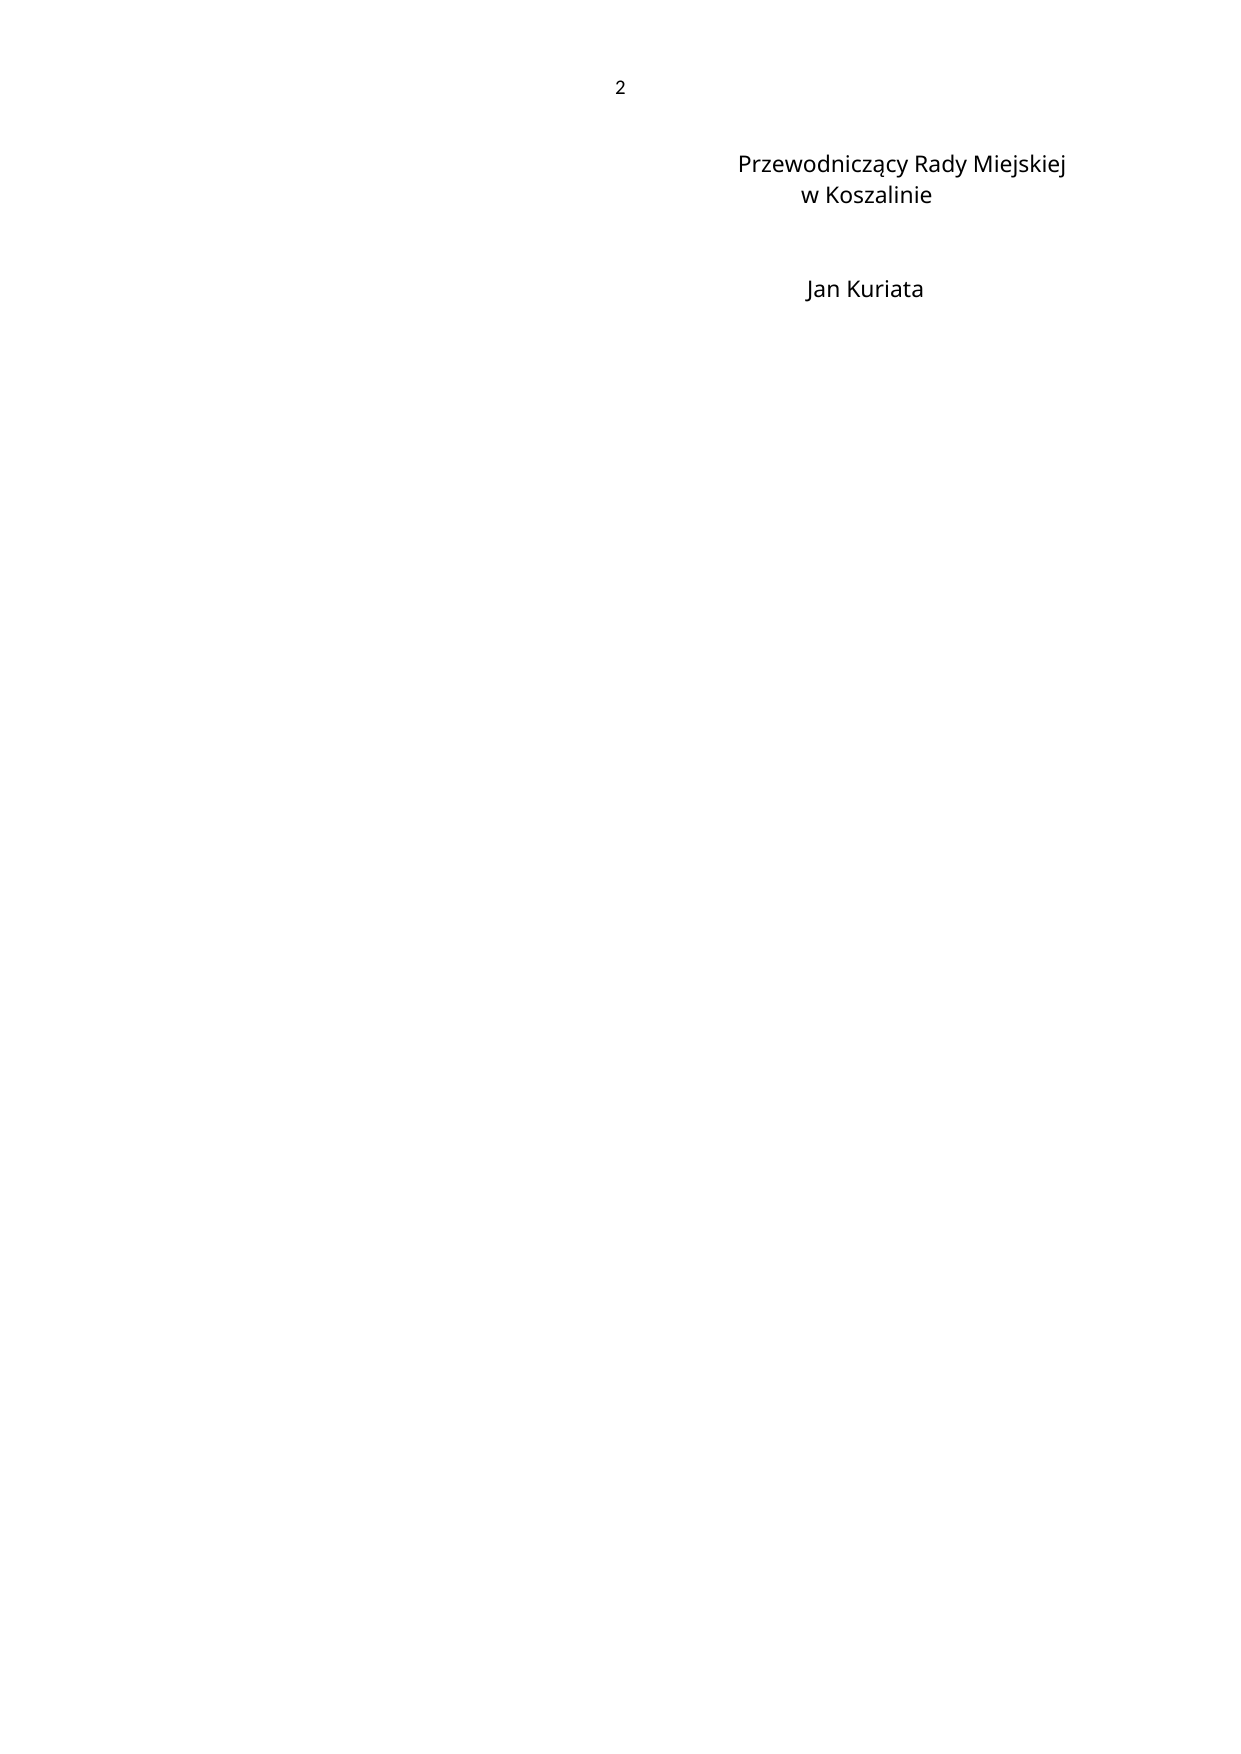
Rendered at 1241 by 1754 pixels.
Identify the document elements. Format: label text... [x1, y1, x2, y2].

text w Koszalinie [295, 179, 1092, 210]
text Przewodniczący Rady Miejskiej [664, 148, 1092, 179]
text Jan Kuriata [295, 273, 1092, 304]
